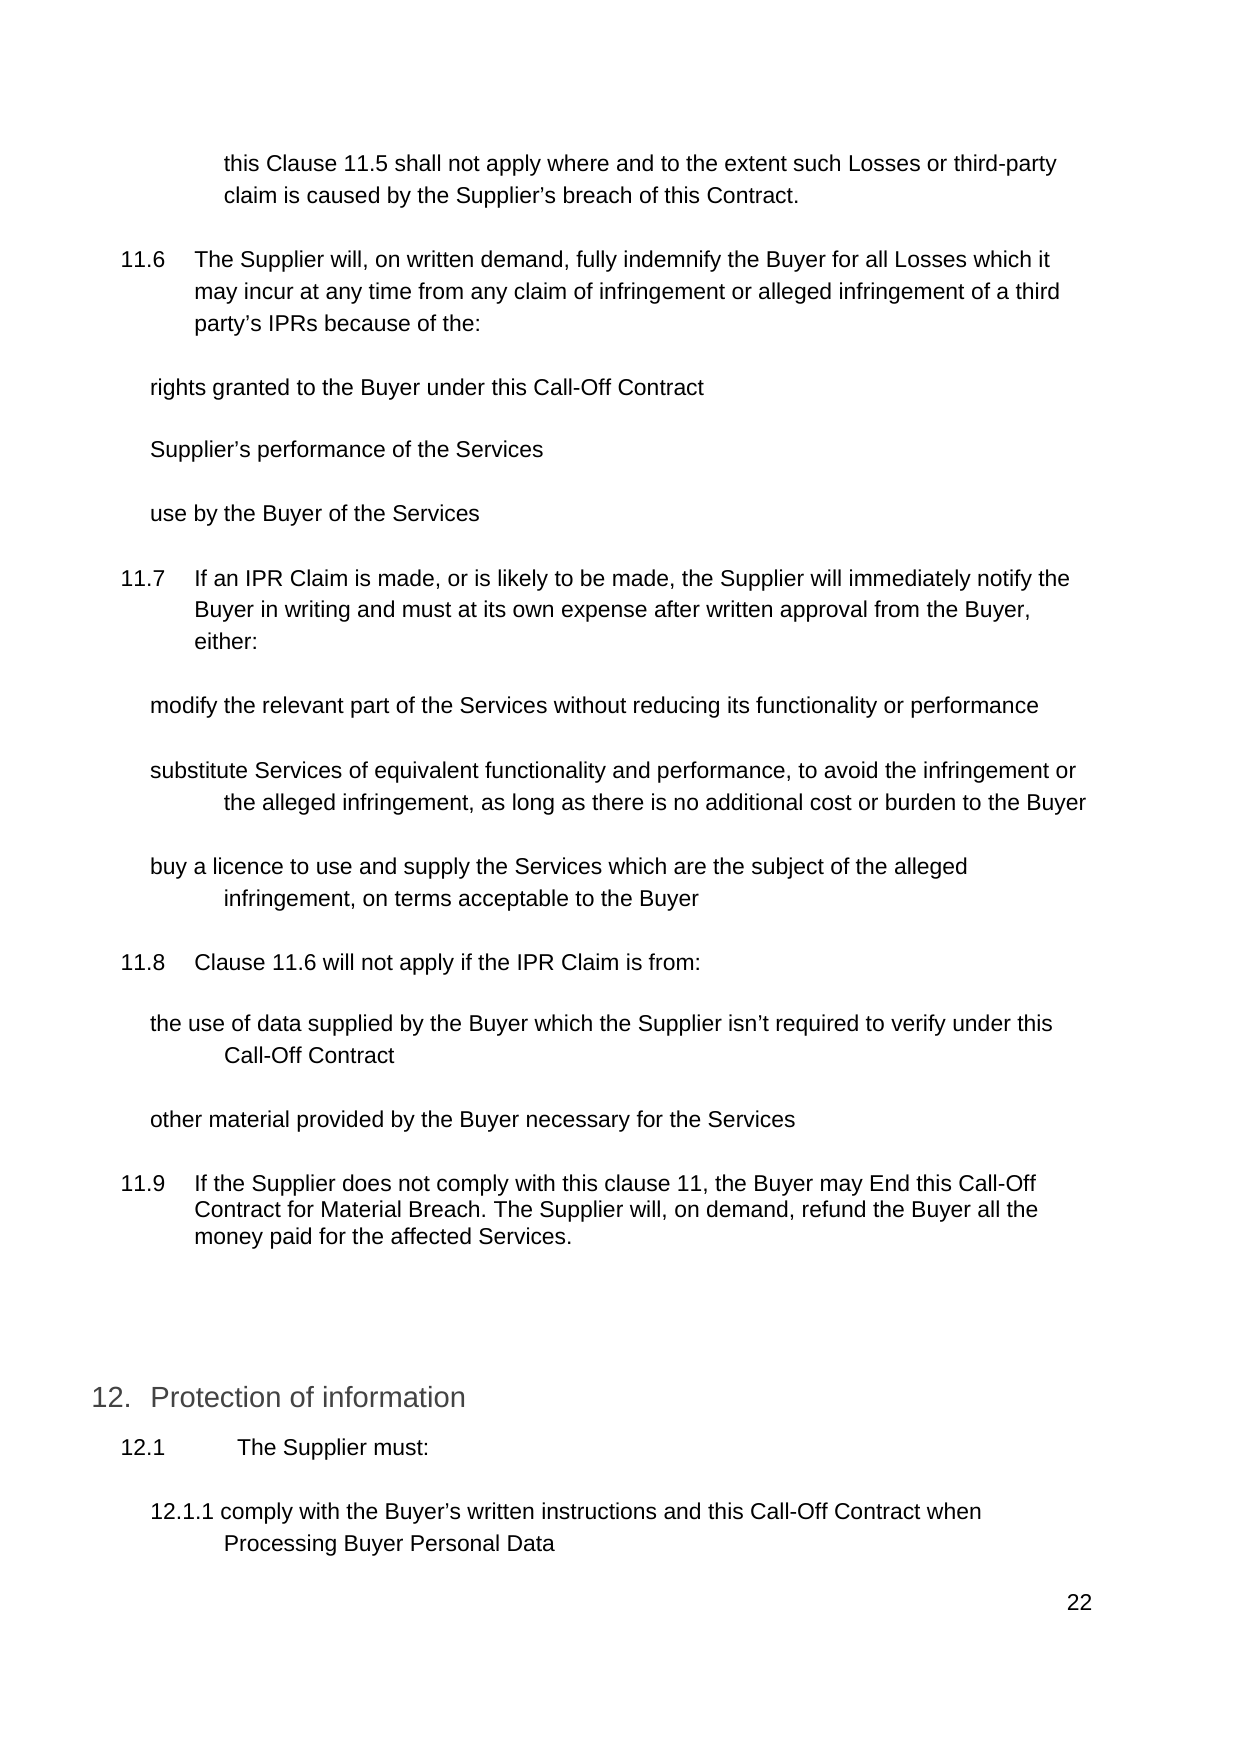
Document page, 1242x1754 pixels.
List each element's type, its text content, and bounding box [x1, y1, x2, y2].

text the use of data supplied by the Buyer which the Supplier isn’t required to verify under this Call-Off Contract [150, 1010, 1090, 1068]
text 11.7 If an IPR Claim is made, or is likely to be made, the Supplier will immediately notify the Buyer in writing and must at its own expense after written approval from the Buyer, either: [120, 564, 1090, 654]
text modify the relevant part of the Services without reducing its functionality or performance [150, 692, 1090, 719]
text other material provided by the Buyer necessary for the Services [150, 1106, 1090, 1132]
text 11.9 If the Supplier does not comply with this clause 11, the Buyer may End this Call-Off Contract for Material Breach. The Supplier will, on demand, refund the Buyer all the money paid for the affected Services. [120, 1170, 1090, 1249]
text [150, 150, 1068, 208]
text Supplier’s performance of the Services [150, 436, 1090, 462]
text buy a licence to use and supply the Services which are the subject of the alleged infringement, on terms acceptable to the Buyer [150, 853, 1090, 911]
text 12.1 The Supplier must: [120, 1434, 1092, 1460]
subtitle 12. Protection of information [91, 1380, 1092, 1414]
text 11.8 Clause 11.6 will not apply if the IPR Claim is from: [120, 949, 1092, 975]
text substitute Services of equivalent functionality and performance, to avoid the infringement or the alleged infringement, as long as there is no additional cost or burden to the Buyer [150, 757, 1090, 815]
text 12.1.1 comply with the Buyer’s written instructions and this Call-Off Contract when Processing Buyer Personal Data [150, 1498, 1090, 1556]
text rights granted to the Buyer under this Call-Off Contract [150, 374, 1090, 400]
text use by the Buyer of the Services [150, 500, 1090, 527]
text 11.6 The Supplier will, on written demand, fully indemnify the Buyer for all Losses which it may incur at any time from any claim of infringement or alleged infringement of a third party’s IPRs because of the: [120, 246, 1090, 336]
